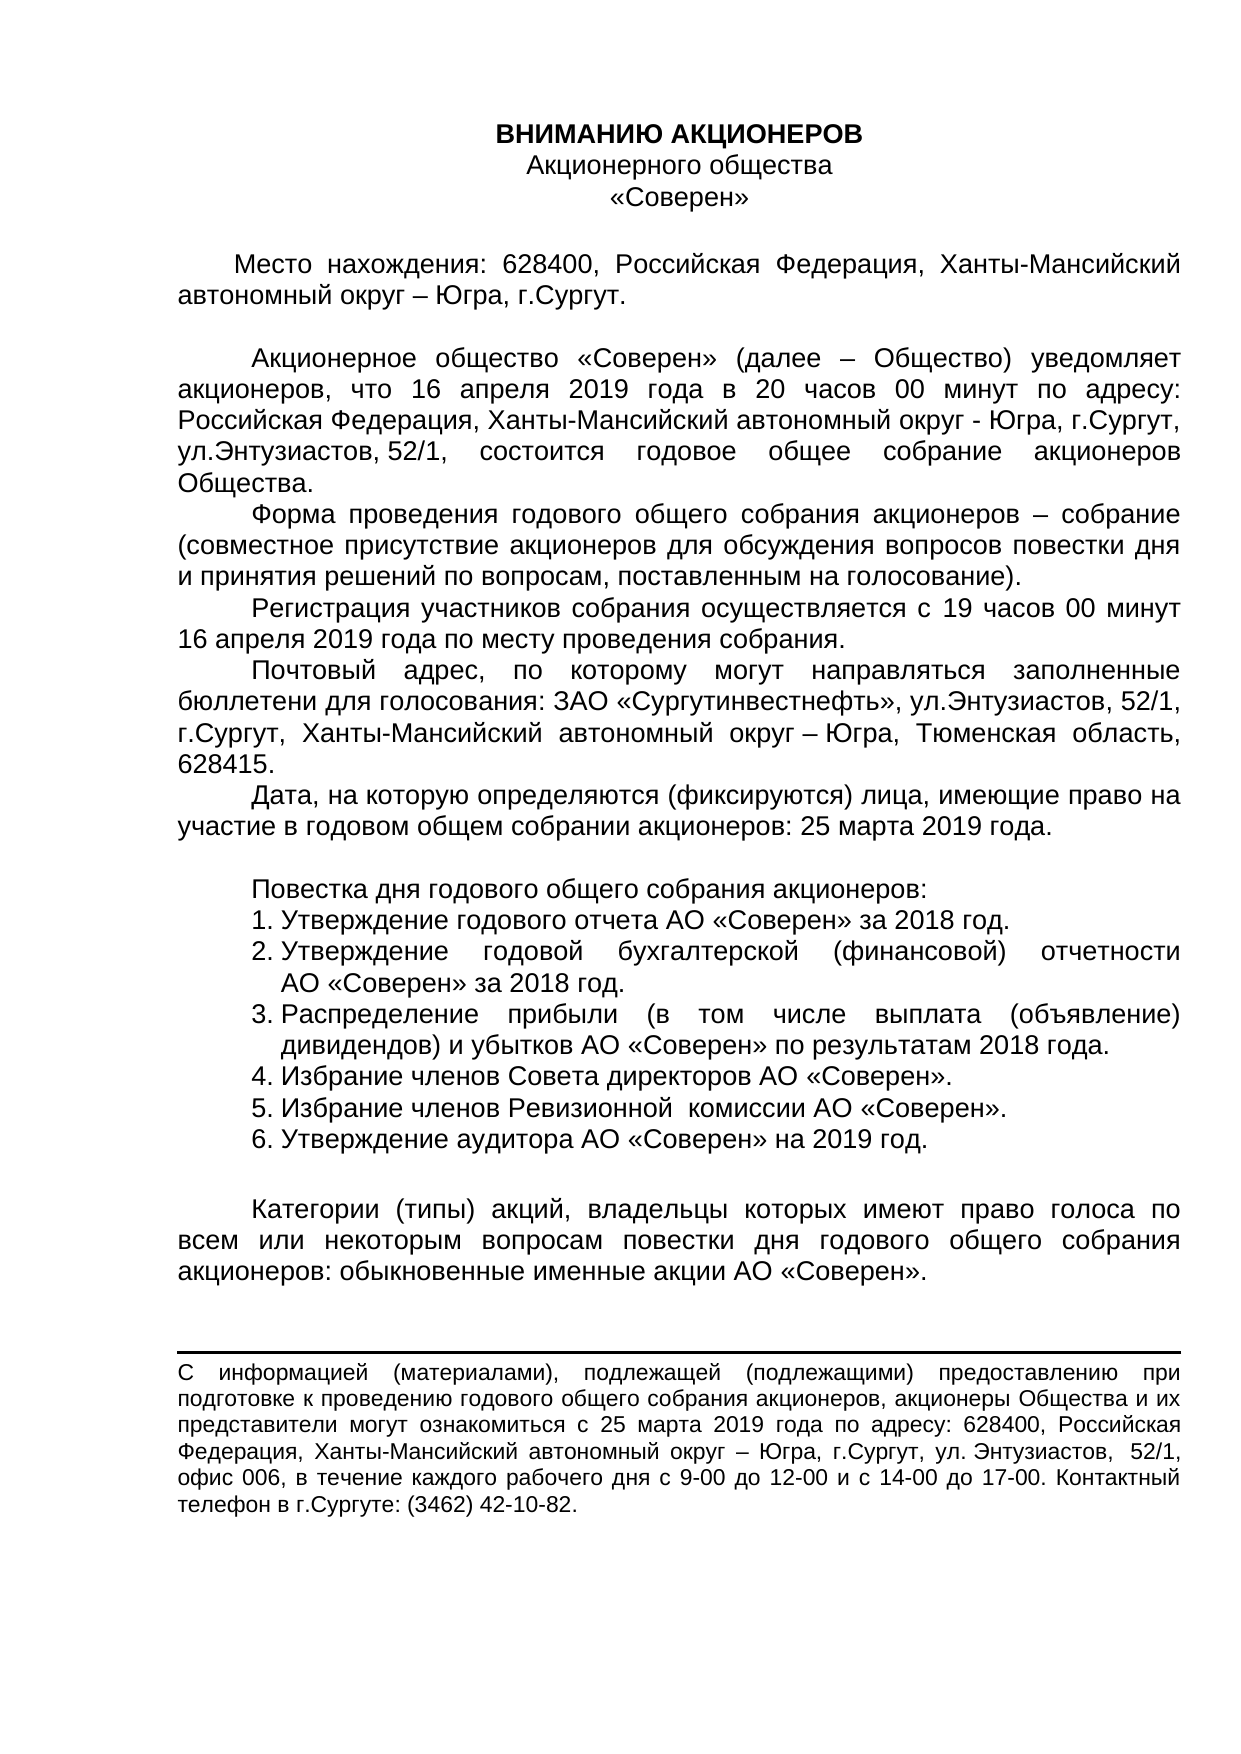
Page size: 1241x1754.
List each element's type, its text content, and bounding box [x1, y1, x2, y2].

text Форма проведения годового общего собрания акционеров – собрание (совместное присутствие акционеров для обсуждения вопросов повестки дня и принятия решений по вопросам, поставленным на голосование). [177, 498, 1181, 592]
list Избрание членов Совета директоров АО «Соверен». [251, 1060, 1181, 1092]
list Распределение прибыли (в том числе выплата (объявление) дивидендов) и убытков АО «Соверен» по результатам 2018 года. [251, 998, 1181, 1060]
list Утверждение аудитора АО «Соверен» на 2019 год. [251, 1123, 1181, 1154]
text Почтовый адрес, по которому могут направляться заполненные бюллетени для голосования: ЗАО «Сургутинвестнефть», ул.Энтузиастов, 52/1, г.Сургут, Ханты-Мансийский автономный округ – Югра, Тюменская область, 628415. [177, 654, 1181, 779]
list Утверждение годового отчета АО «Соверен» за 2018 год. [251, 904, 1181, 935]
text Регистрация участников собрания осуществляется с 19 часов 00 минут 16 апреля 2019 года по месту проведения собрания. [177, 592, 1181, 654]
subtitle «Соверен» [177, 181, 1181, 212]
list Избрание членов Ревизионной комиссии АО «Соверен». [251, 1092, 1181, 1123]
text Категории (типы) акций, владельцы которых имеют право голоса по всем или некоторым вопросам повестки дня годового общего собрания акционеров: обыкновенные именные акции АО «Соверен». [177, 1193, 1181, 1286]
text Акционерное общество «Соверен» (далее – Общество) уведомляет акционеров, что 16 апреля 2019 года в 20 часов 00 минут по адресу: Российская Федерация, Ханты-Мансийский автономный округ - Югра, г.Сургут, ул.Энтузиастов, 52/1, состоится годовое общее собрание акционеров Общества. [177, 342, 1181, 498]
text Место нахождения: 628400, Российская Федерация, Ханты-Мансийский автономный округ – Югра, г.Сургут. [177, 248, 1181, 310]
text Повестка дня годового общего собрания акционеров: [177, 873, 1181, 904]
text Дата, на которую определяются (фиксируются) лица, имеющие право на участие в годовом общем собрании акционеров: 25 марта 2019 года. [177, 779, 1181, 842]
text С информацией (материалами), подлежащей (подлежащими) предоставлению при подготовке к проведению годового общего собрания акционеров, акционеры Общества и их представители могут ознакомиться с 25 марта 2019 года по адресу: 628400, Российская Федерация, Ханты-Мансийский автономный округ – Югра, г.Сургут, ул. Энтузиастов, 52/1, офис 006, в течение каждого рабочего дня с 9-00 до 12-00 и с 14-00 до 17-00. Контактный телефон в г.Сургуте: (3462) 42-10-82. [177, 1359, 1181, 1517]
subtitle ВНИМАНИЮ АКЦИОНЕРОВ [177, 118, 1181, 149]
list Утверждение годовой бухгалтерской (финансовой) отчетности АО «Соверен» за 2018 год. [251, 935, 1181, 998]
subtitle Акционерного общества [177, 149, 1181, 181]
